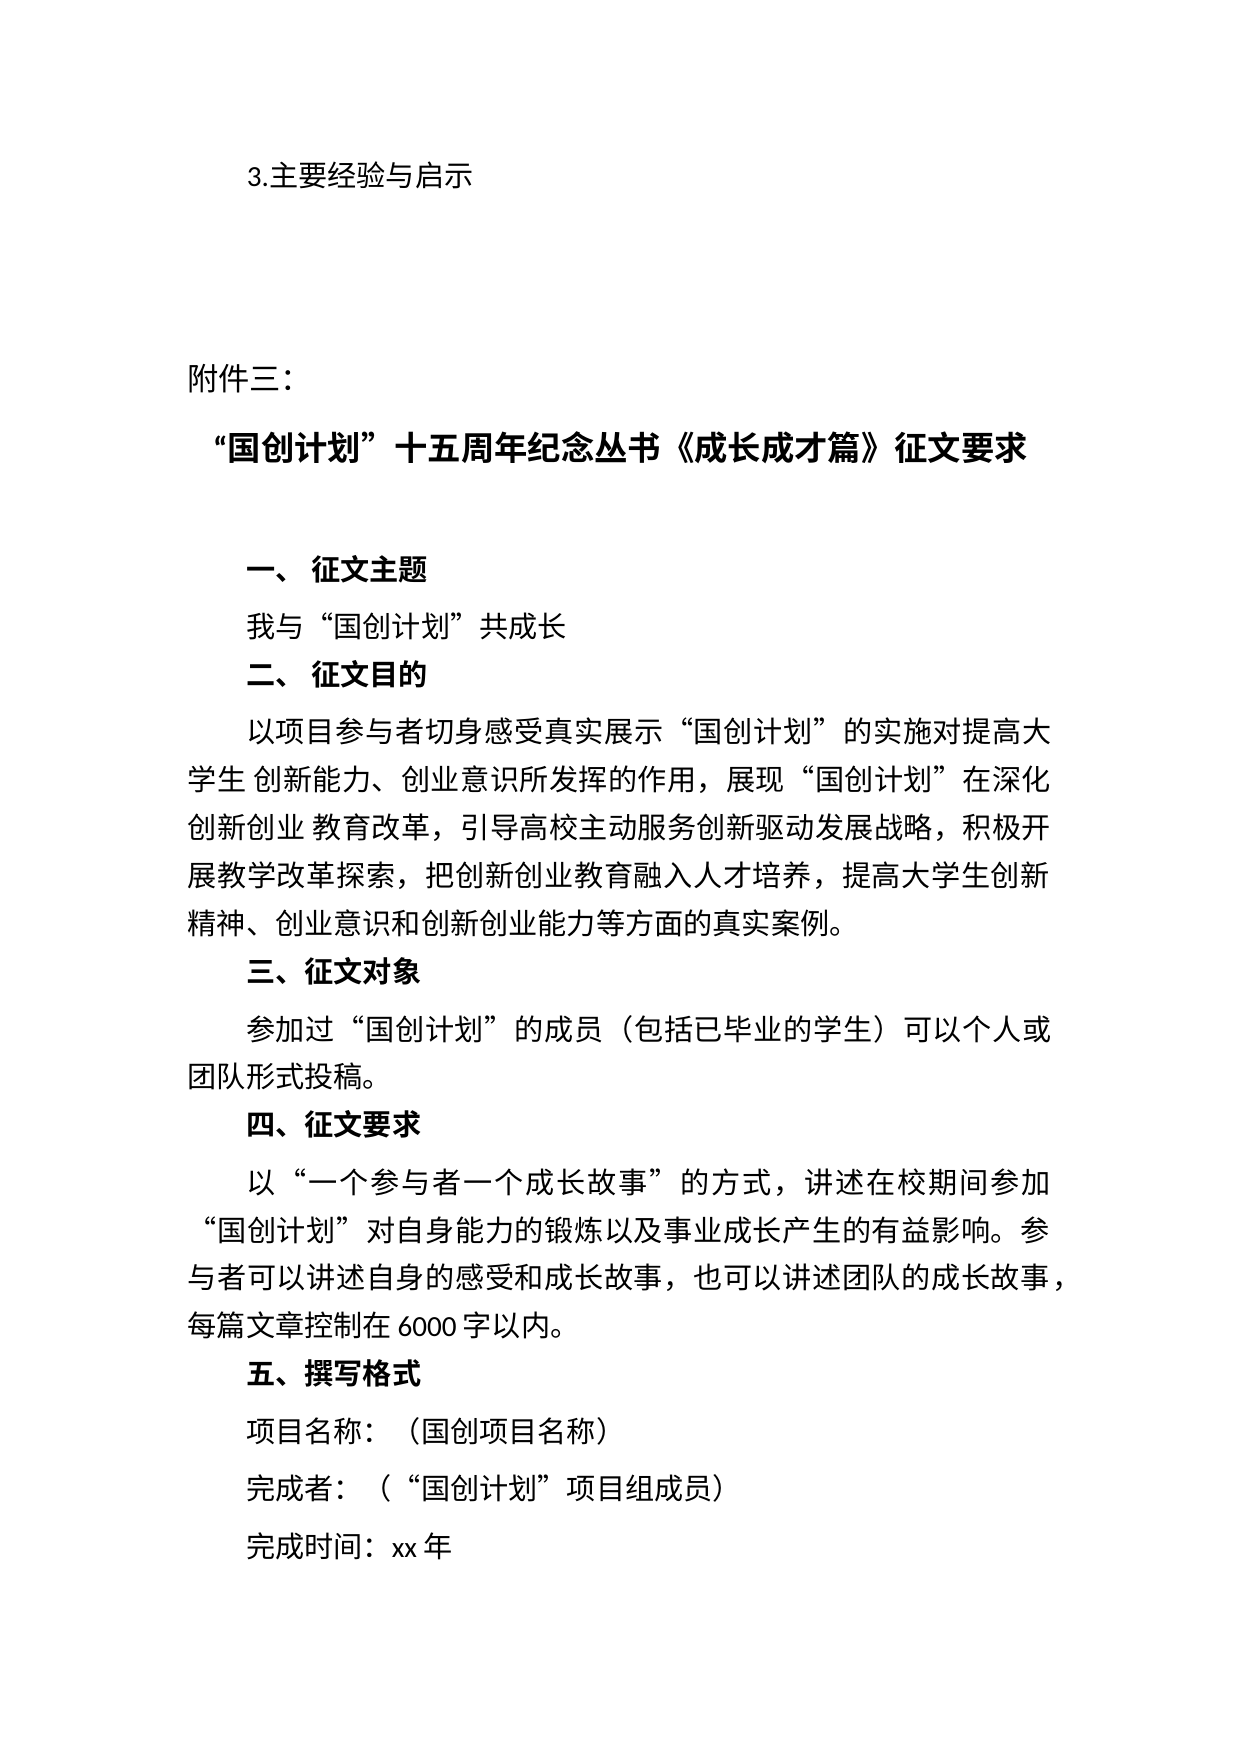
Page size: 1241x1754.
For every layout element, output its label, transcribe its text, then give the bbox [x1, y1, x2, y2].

text 完成时间：xx年 [187, 1519, 1052, 1567]
text 三、征文对象 [187, 944, 1053, 992]
text 四、征文要求 [187, 1097, 1053, 1145]
text 参加过“国创计划”的成员（包括已毕业的学生）可以个人或团队形式投稿。 [187, 1002, 1052, 1097]
text 附件三： [187, 354, 1053, 399]
text 以项目参与者切身感受真实展示“国创计划”的实施对提高大学生 创新能力、创业意识所发挥的作用，展现“国创计划”在深化创新创业 教育改革，引导高校主动服务创新驱动发展战略，积极开展教学改革探索，把创新创业教育融入人才培养，提高大学生创新精神、创业意识和创新创业能力等方面的真实案例。 [187, 704, 1052, 944]
text 以“一个参与者一个成长故事”的方式，讲述在校期间参加“国创计划”对自身能力的锻炼以及事业成长产生的有益影响。参与者可以讲述自身的感受和成长故事，也可以讲述团队的成长故事，每篇文章控制在6000字以内。 [187, 1155, 1052, 1346]
text 我与“国创计划”共成长 [187, 599, 1052, 647]
text “国创计划”十五周年纪念丛书《成长成才篇》征文要求 [187, 422, 1053, 470]
text 项目名称：（国创项目名称） [187, 1404, 1052, 1452]
text 二、 征文目的 [187, 647, 1053, 695]
text 一、 征文主题 [187, 542, 1053, 590]
text 3.主要经验与启示 [189, 150, 1024, 196]
text 五、撰写格式 [187, 1346, 1053, 1394]
text 完成者：（“国创计划”项目组成员） [187, 1461, 1052, 1509]
